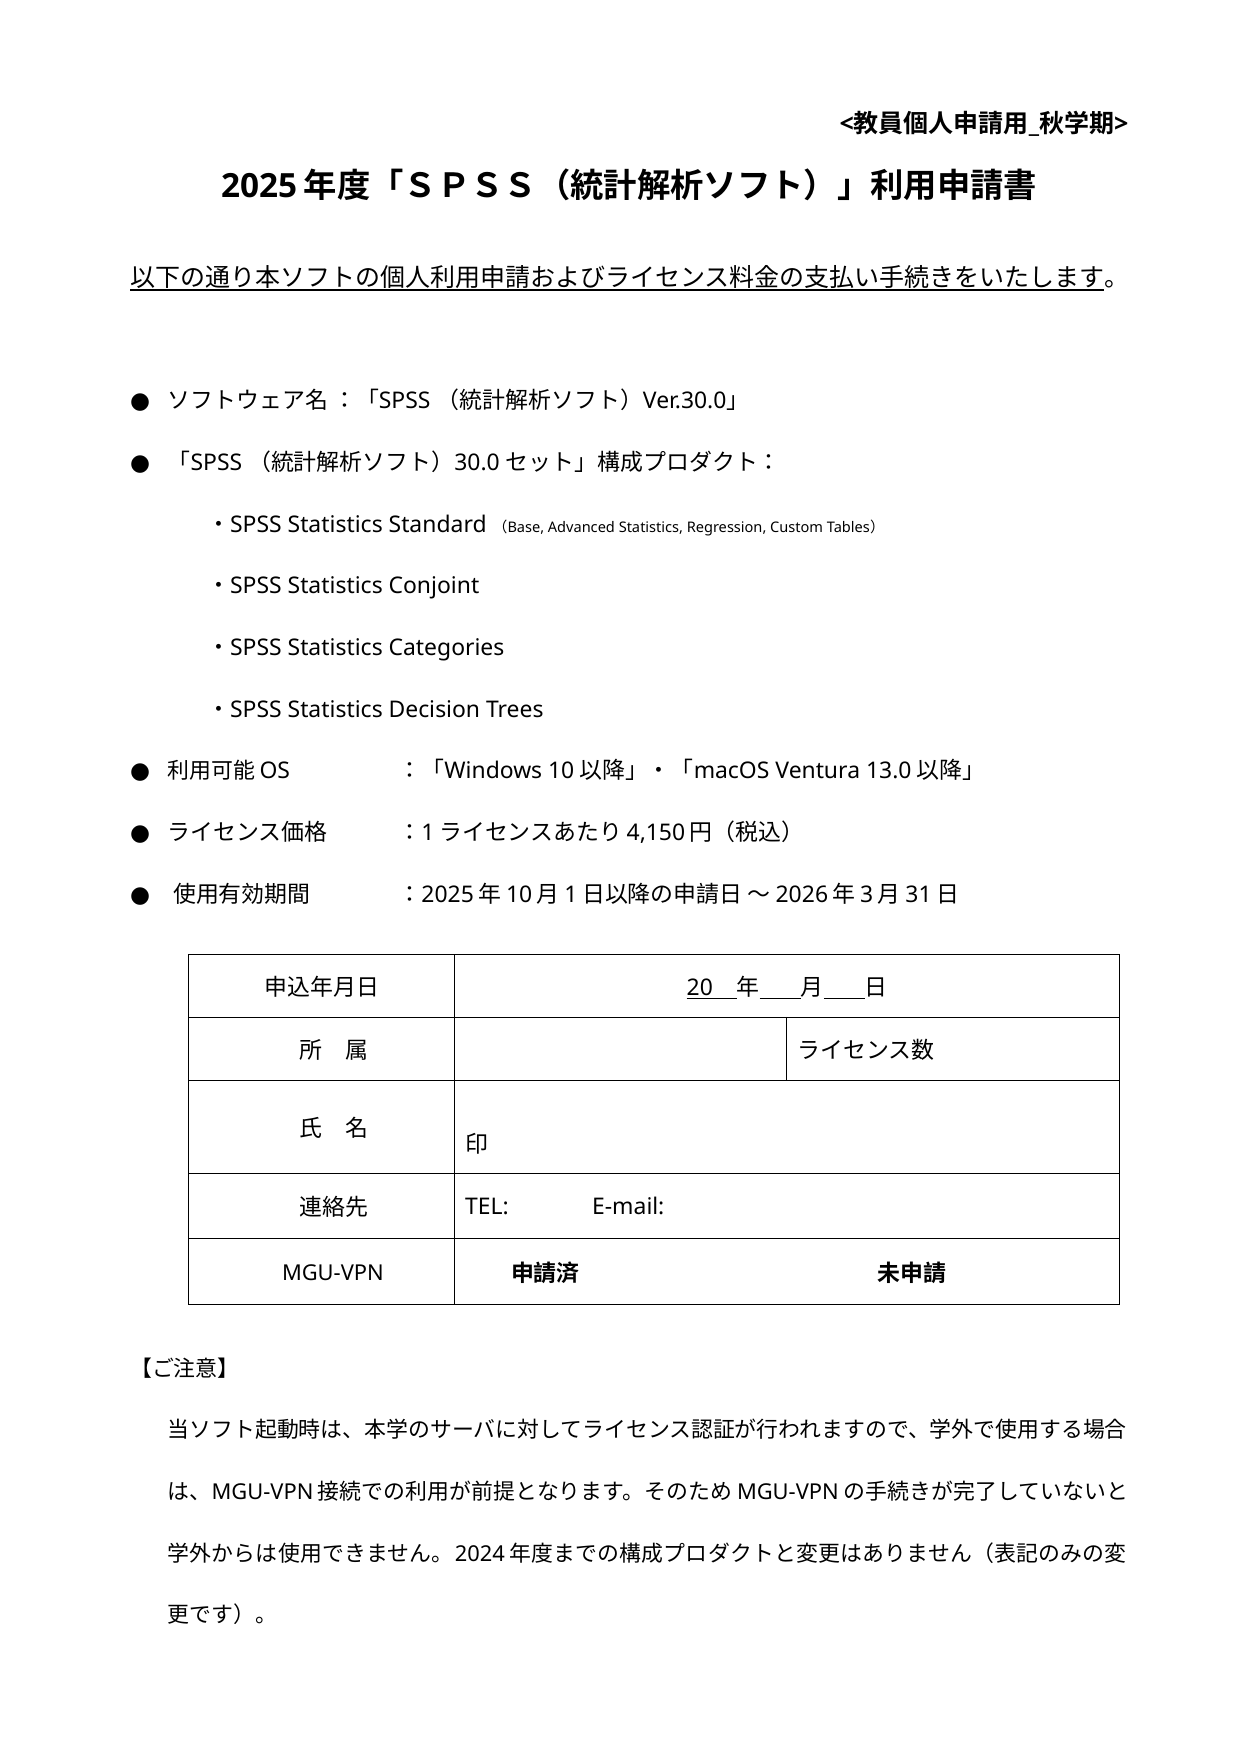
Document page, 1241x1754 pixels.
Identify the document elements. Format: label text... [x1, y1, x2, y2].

text 2025年度「ＳＰＳＳ（統計解析ソフト）」利用申請書 [130, 152, 1128, 214]
table_cell ・SPSS Statistics Decision Trees [196, 677, 1011, 738]
table_cell ・SPSS Statistics Categories [196, 615, 1011, 677]
table_cell TEL: E-mail: [455, 1174, 1119, 1238]
table_header ・SPSS Statistics Standard （Base, Advanced Statistics, Regression, Custom Tables） [196, 492, 1011, 553]
list ライセンス価格 ：1ライセンスあたり4,150円（税込） [130, 800, 1128, 862]
table_cell [455, 1018, 786, 1079]
text 以下の通り本ソフトの個人利用申請およびライセンス料金の支払い手続きをいたします。 [130, 245, 1128, 307]
list 「SPSS （統計解析ソフト）30.0 セット」構成プロダクト： [130, 430, 1128, 492]
text <教員個人申請用_秋学期> [130, 91, 1128, 152]
table_cell MGU-VPN [189, 1239, 454, 1304]
table_cell ・SPSS Statistics Conjoint [196, 553, 1011, 615]
table_cell 印 [455, 1081, 1119, 1173]
table_cell 氏 名 [189, 1081, 454, 1173]
table_cell 所 属 [189, 1018, 454, 1079]
text ● 使用有効期間 ：2025年10月1日以降の申請日 ～ 2026年3月31日 [130, 862, 1128, 923]
table_cell ライセンス数 [787, 1018, 1119, 1079]
table_header 申込年月日 [189, 955, 454, 1017]
table_cell 申請済 未申請 [455, 1239, 1119, 1304]
text 【ご注意】 [130, 1336, 1128, 1397]
table_cell 連絡先 [189, 1174, 454, 1238]
table_header 20 年 月 日 [455, 955, 1119, 1017]
list ソフトウェア名 ：「SPSS （統計解析ソフト）Ver.30.0」 [130, 368, 1128, 430]
list 利用可能OS ：「Windows 10以降」・「macOS Ventura 13.0以降」 [130, 738, 1128, 800]
list 当ソフト起動時は、本学のサーバに対してライセンス認証が行われますので、学外で使用する場合は、MGU-VPN接続での利用が前提となります。そのためMGU-VPNの手続きが完了していないと学外からは使用できません。2024年度までの構成プロダクトと変更はありません（表記のみの変更です）。 [167, 1397, 1128, 1644]
